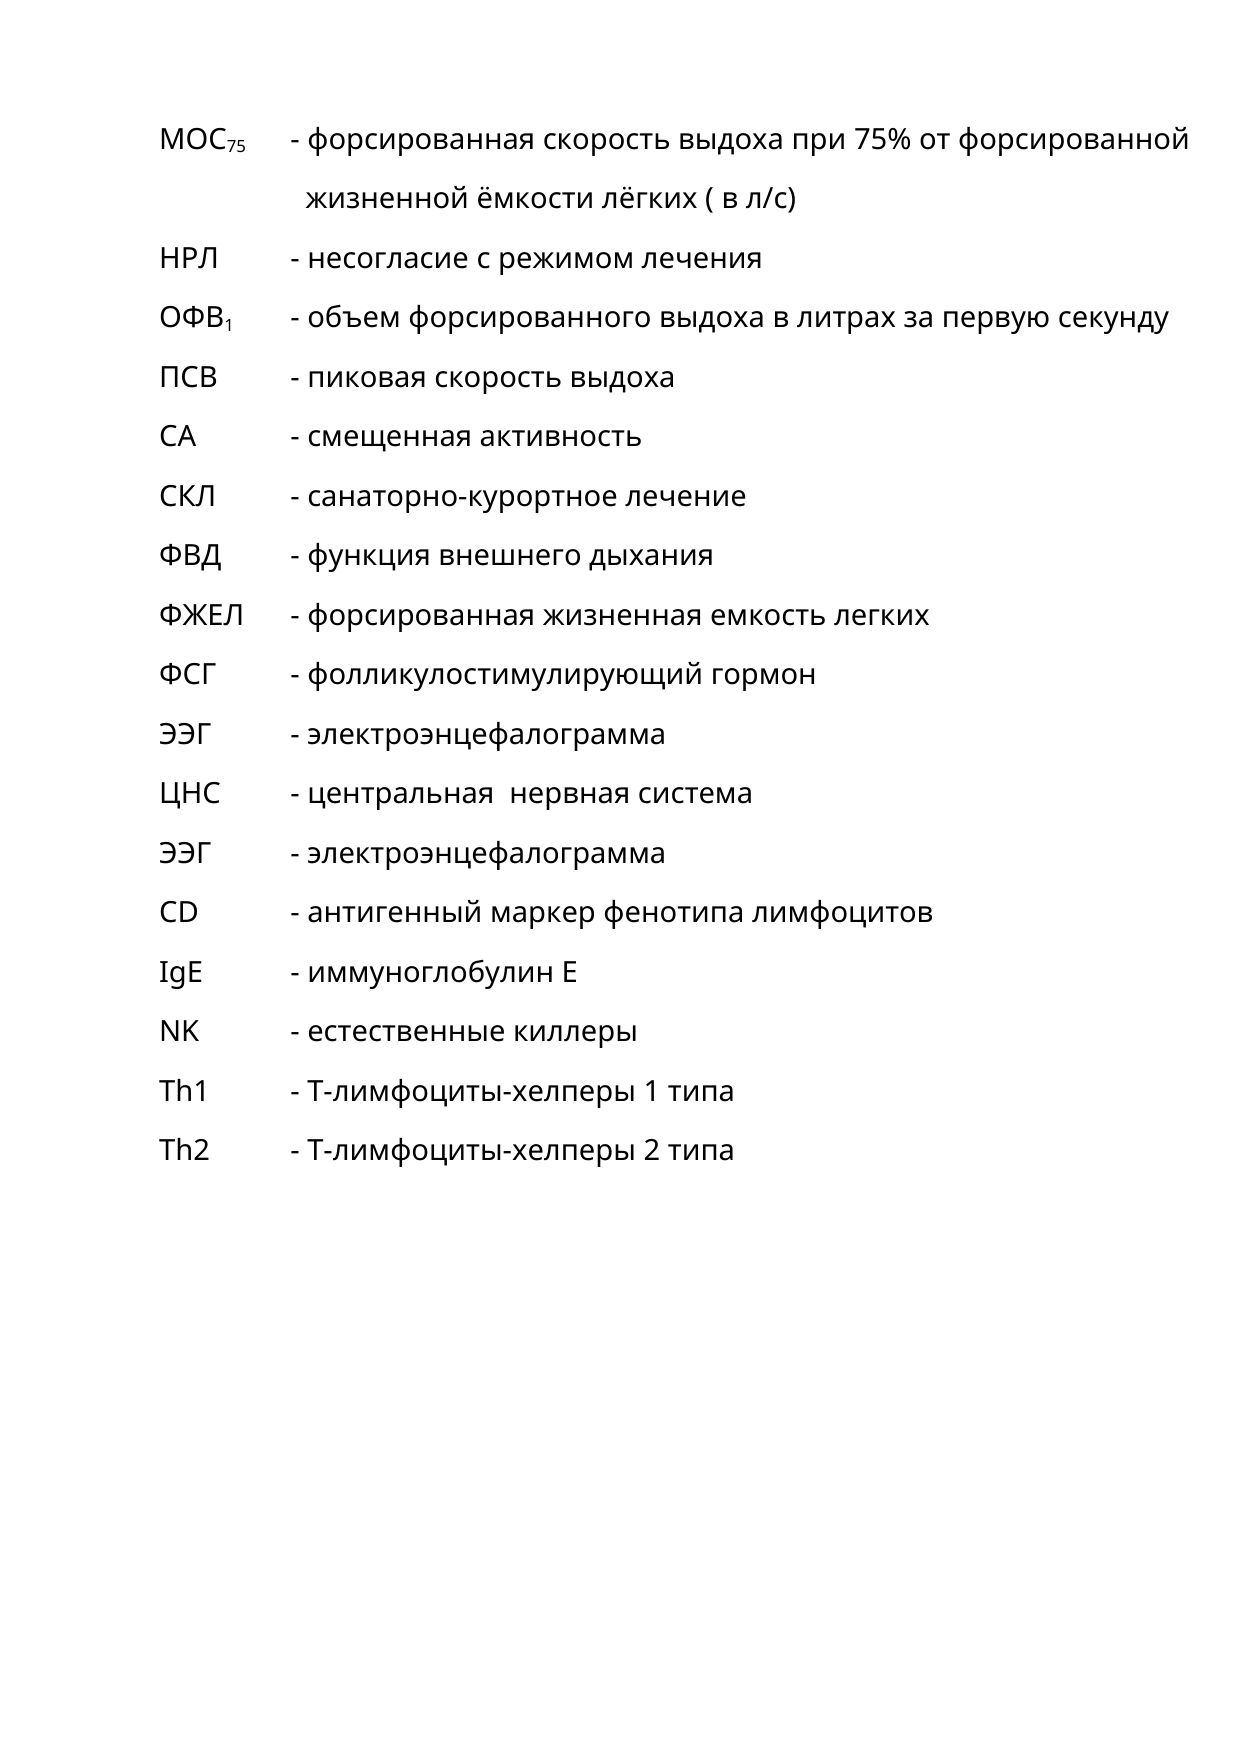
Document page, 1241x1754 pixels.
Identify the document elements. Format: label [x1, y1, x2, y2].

table_header [279, 118, 1216, 1423]
table_header [148, 118, 279, 1423]
